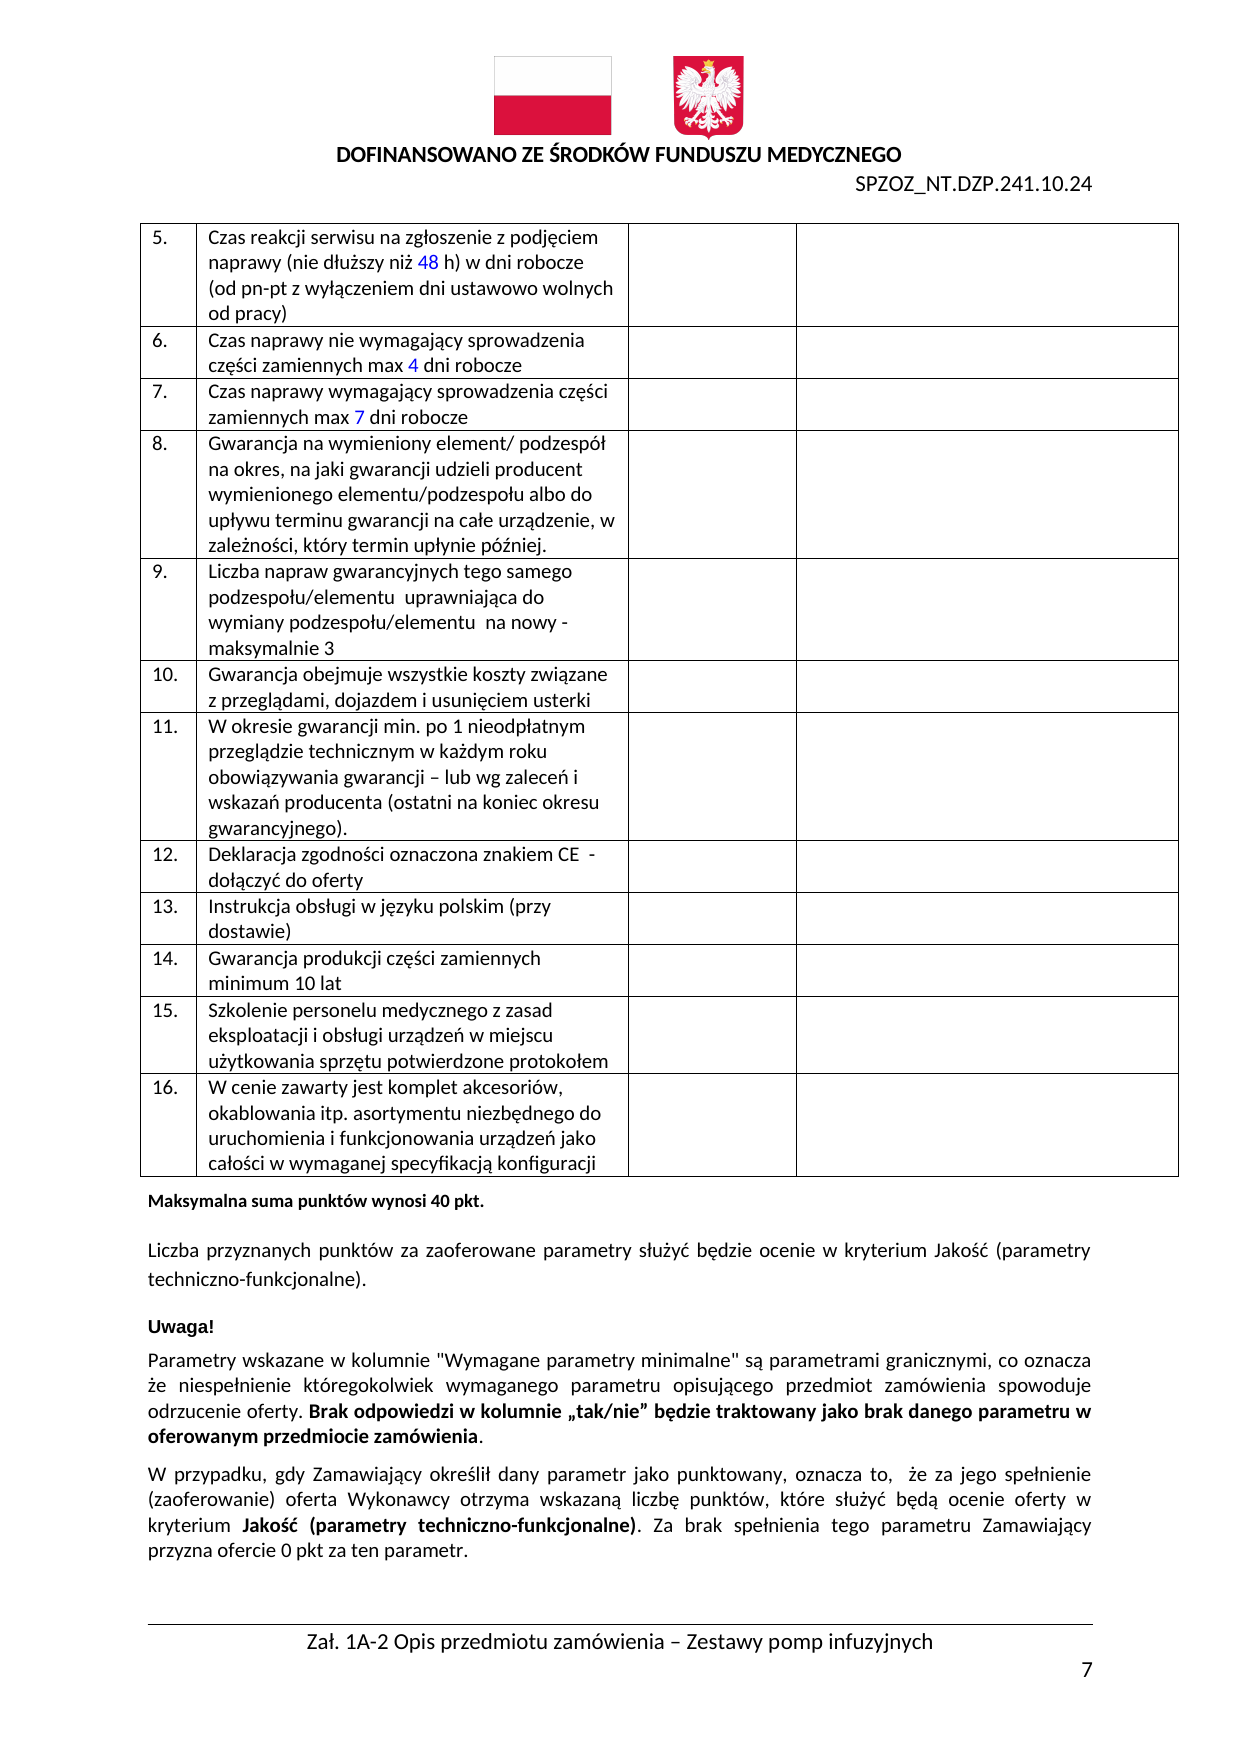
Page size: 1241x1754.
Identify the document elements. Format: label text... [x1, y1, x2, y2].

table_cell [141, 224, 196, 326]
table_cell [629, 661, 796, 712]
table_cell [797, 713, 1178, 840]
text W przypadku, gdy Zamawiający określił dany parametr jako punktowany, oznacza to, że za jego spełnienie (zaoferowanie) oferta Wykonawcy otrzyma wskazaną liczbę punktów, które służyć będą ocenie oferty w kryterium Jakość (parametry techniczno-funkcjonalne). Za brak spełnienia tego parametru Zamawiający przyzna ofercie 0 pkt za ten parametr. [148, 1461, 1093, 1563]
table_cell Gwarancja obejmuje wszystkie koszty związane z przeglądami, dojazdem i usunięciem usterki [197, 661, 628, 712]
table_cell Czas naprawy wymagający sprowadzenia części zamiennych max 7 dni robocze [197, 379, 628, 429]
table_cell [629, 945, 796, 996]
table_cell [141, 431, 196, 558]
table_cell [141, 997, 196, 1073]
text Liczba przyznanych punktów za zaoferowane parametry służyć będzie ocenie w kryterium Jakość (parametry techniczno-funkcjonalne). [148, 1237, 1093, 1291]
table_cell [629, 559, 796, 660]
table_cell [141, 713, 196, 840]
table_cell [141, 893, 196, 944]
table_cell [797, 945, 1178, 996]
table_cell [629, 713, 796, 840]
table_cell [141, 327, 196, 378]
table_cell [629, 379, 796, 429]
table_cell Gwarancja na wymieniony element/ podzespół na okres, na jaki gwarancji udzieli producent wymienionego elementu/podzespołu albo do upływu terminu gwarancji na całe urządzenie, w zależności, który termin upłynie później. [197, 431, 628, 558]
table_cell [797, 327, 1178, 378]
text Maksymalna suma punktów wynosi 40 pkt. [148, 1189, 1093, 1212]
table_cell Deklaracja zgodności oznaczona znakiem CE -dołączyć do oferty [197, 841, 628, 892]
table_cell [629, 224, 796, 326]
table_cell Liczba napraw gwarancyjnych tego samego podzespołu/elementu uprawniająca do wymiany podzespołu/elementu na nowy - maksymalnie 3 [197, 559, 628, 660]
table_cell [141, 945, 196, 996]
table_cell [797, 661, 1178, 712]
table_cell [797, 379, 1178, 429]
table_cell [141, 1074, 196, 1176]
table_cell Gwarancja produkcji części zamiennych minimum 10 lat [197, 945, 628, 996]
table_cell [141, 379, 196, 429]
table_cell [629, 327, 796, 378]
table_cell [797, 893, 1178, 944]
table_cell [797, 1074, 1178, 1176]
table_cell W cenie zawarty jest komplet akcesoriów, okablowania itp. asortymentu niezbędnego do uruchomienia i funkcjonowania urządzeń jako całości w wymaganej specyfikacją konfiguracji [197, 1074, 628, 1176]
table_cell [629, 893, 796, 944]
table_cell [141, 841, 196, 892]
table_cell [629, 431, 796, 558]
table_cell [629, 1074, 796, 1176]
table_cell [797, 559, 1178, 660]
table_cell [797, 431, 1178, 558]
table_cell Czas naprawy nie wymagający sprowadzenia części zamiennych max 4 dni robocze [197, 327, 628, 378]
table_cell W okresie gwarancji min. po 1 nieodpłatnym przeglądzie technicznym w każdym roku obowiązywania gwarancji – lub wg zaleceń i wskazań producenta (ostatni na koniec okresu gwarancyjnego). [197, 713, 628, 840]
table_cell Czas reakcji serwisu na zgłoszenie z podjęciem naprawy (nie dłuższy niż 48 h) w dni robocze (od pn-pt z wyłączeniem dni ustawowo wolnych od pracy) [197, 224, 628, 326]
table_cell [797, 841, 1178, 892]
table_cell [141, 661, 196, 712]
table_cell [141, 559, 196, 660]
text Parametry wskazane w kolumnie "Wymagane parametry minimalne" są parametrami granicznymi, co oznacza że niespełnienie któregokolwiek wymaganego parametru opisującego przedmiot zamówienia spowoduje odrzucenie oferty. Brak odpowiedzi w kolumnie „tak/nie” będzie traktowany jako brak danego parametru w oferowanym przedmiocie zamówienia. [148, 1347, 1093, 1449]
table_cell [797, 224, 1178, 326]
table_cell [629, 841, 796, 892]
table_cell [629, 997, 796, 1073]
table_cell Instrukcja obsługi w języku polskim (przy dostawie) [197, 893, 628, 944]
table_cell Szkolenie personelu medycznego z zasad eksploatacji i obsługi urządzeń w miejscu użytkowania sprzętu potwierdzone protokołem [197, 997, 628, 1073]
text Uwaga! [148, 1316, 1093, 1337]
table_cell [797, 997, 1178, 1073]
